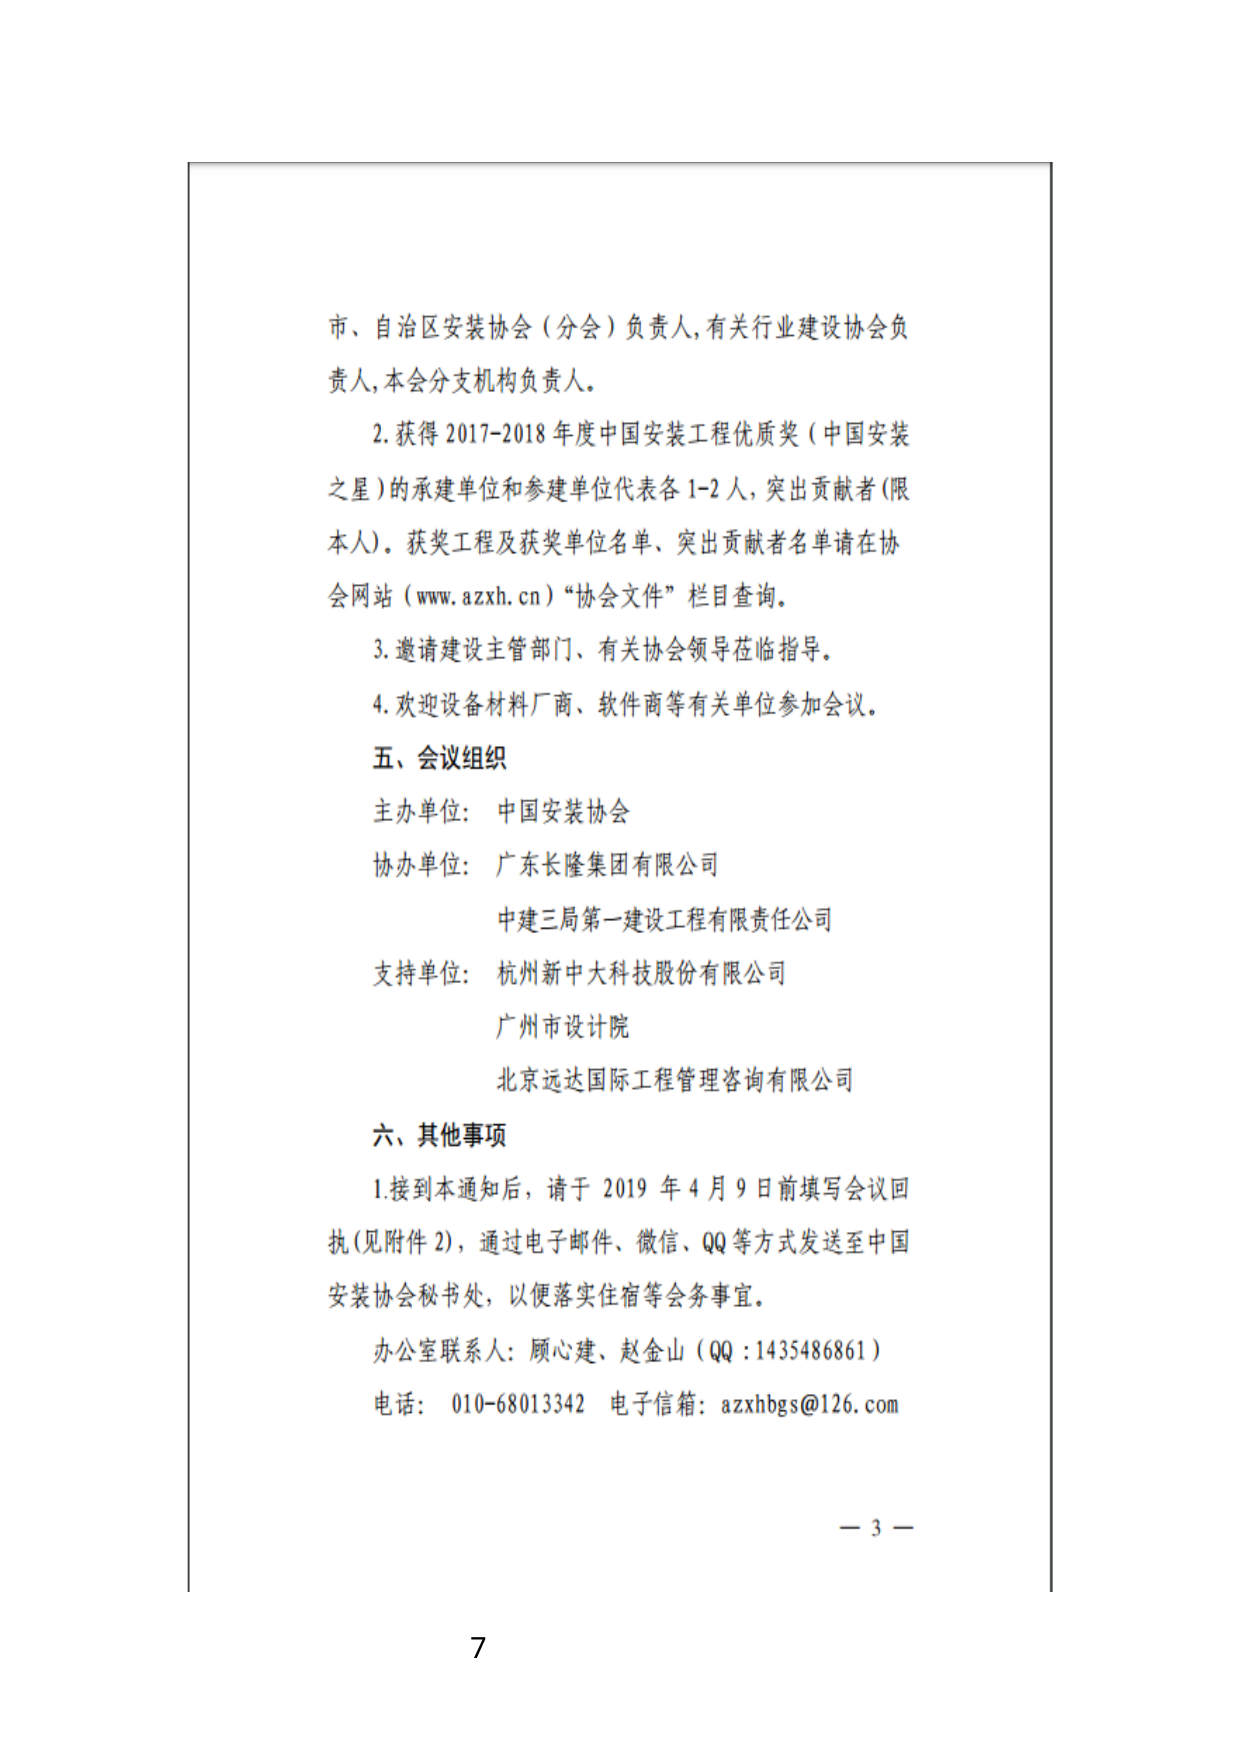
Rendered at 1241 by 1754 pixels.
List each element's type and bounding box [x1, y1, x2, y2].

picture [187, 162, 1053, 1592]
